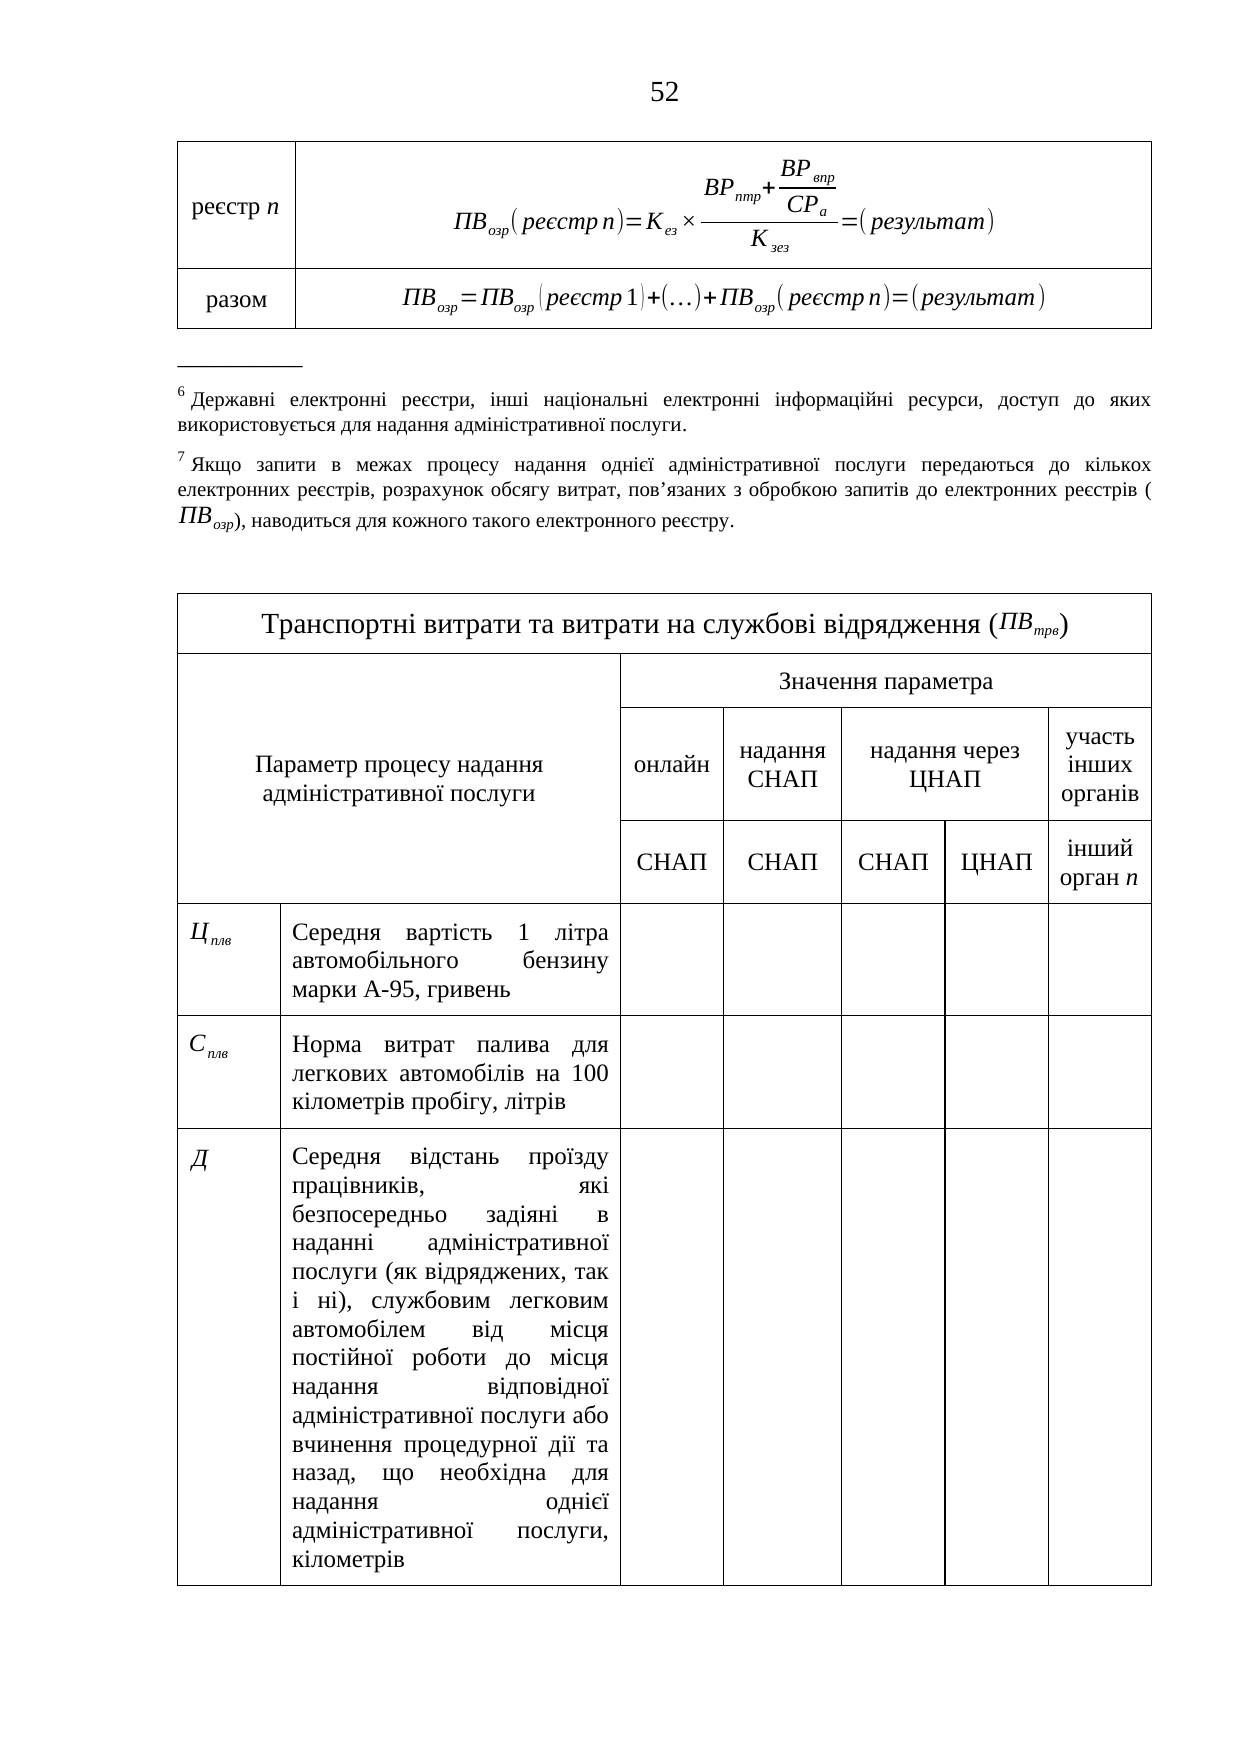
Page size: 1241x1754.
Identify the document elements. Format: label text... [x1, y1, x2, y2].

text __________ [177, 341, 1152, 370]
table_cell [946, 904, 1048, 1015]
table_cell Норма витрат палива для легкових автомобілів на 100 кілометрів пробігу, літрів [281, 1016, 620, 1128]
table_cell СНАП [621, 821, 723, 903]
table_cell [621, 904, 723, 1015]
table_cell Значення параметра [621, 654, 1151, 707]
table_cell [842, 904, 944, 1015]
table_cell [724, 1016, 841, 1128]
table_cell Параметр процесу надання адміністративної послуги [178, 654, 620, 903]
table_cell [724, 904, 841, 1015]
text 6 Державні електронні реєстри, інші національні електронні інформаційні ресурси, доступ до яких використовується для надання адміністративної послуги. [177, 383, 1152, 436]
table_cell надання через ЦНАП [842, 708, 1048, 819]
table_cell [296, 269, 1151, 328]
table_cell [842, 1016, 944, 1128]
table_cell [946, 1016, 1048, 1128]
table_cell [946, 1129, 1048, 1585]
table_cell інший орган n [1049, 821, 1151, 903]
table_header Транспортні витрати та витрати на службові відрядження () [178, 594, 1151, 652]
table_cell Середня відстань проїзду працівників, які безпосередньо задіяні в наданні адміністративної послуги (як відряджених, так і ні), службовим легковим автомобілем від місця постійної роботи до місця надання відповідної адміністративної послуги або вчинення процедурної дії та назад, що необхідна для надання однієї адміністративної послуги, кілометрів [281, 1129, 620, 1585]
table_cell [1049, 1016, 1151, 1128]
table_cell [1049, 1129, 1151, 1585]
table_cell [1049, 904, 1151, 1015]
table_cell [621, 1129, 723, 1585]
table_cell [724, 1129, 841, 1585]
table_cell ЦНАП [946, 821, 1048, 903]
table_cell [178, 904, 280, 1015]
table_cell [842, 1129, 944, 1585]
table_cell реєстр n [178, 142, 295, 268]
table_cell [178, 1129, 280, 1585]
table_cell [296, 142, 1151, 268]
table_cell [178, 1016, 280, 1128]
table_cell надання СНАП [724, 708, 841, 819]
table_cell Середня вартість 1 літра автомобільного бензину марки А-95, гривень [281, 904, 620, 1015]
table_cell СНАП [842, 821, 944, 903]
table_cell разом [178, 269, 295, 328]
table_cell [621, 1016, 723, 1128]
table_cell участь інших органів [1049, 708, 1151, 819]
table_cell СНАП [724, 821, 841, 903]
table_cell онлайн [621, 708, 723, 819]
text 7 Якщо запити в межах процесу надання однієї адміністративної послуги передаються до кількох електронних реєстрів, розрахунок обсягу витрат, пов’язаних з обробкою запитів до електронних реєстрів (), наводиться для кожного такого електронного реєстру. [177, 448, 1152, 534]
